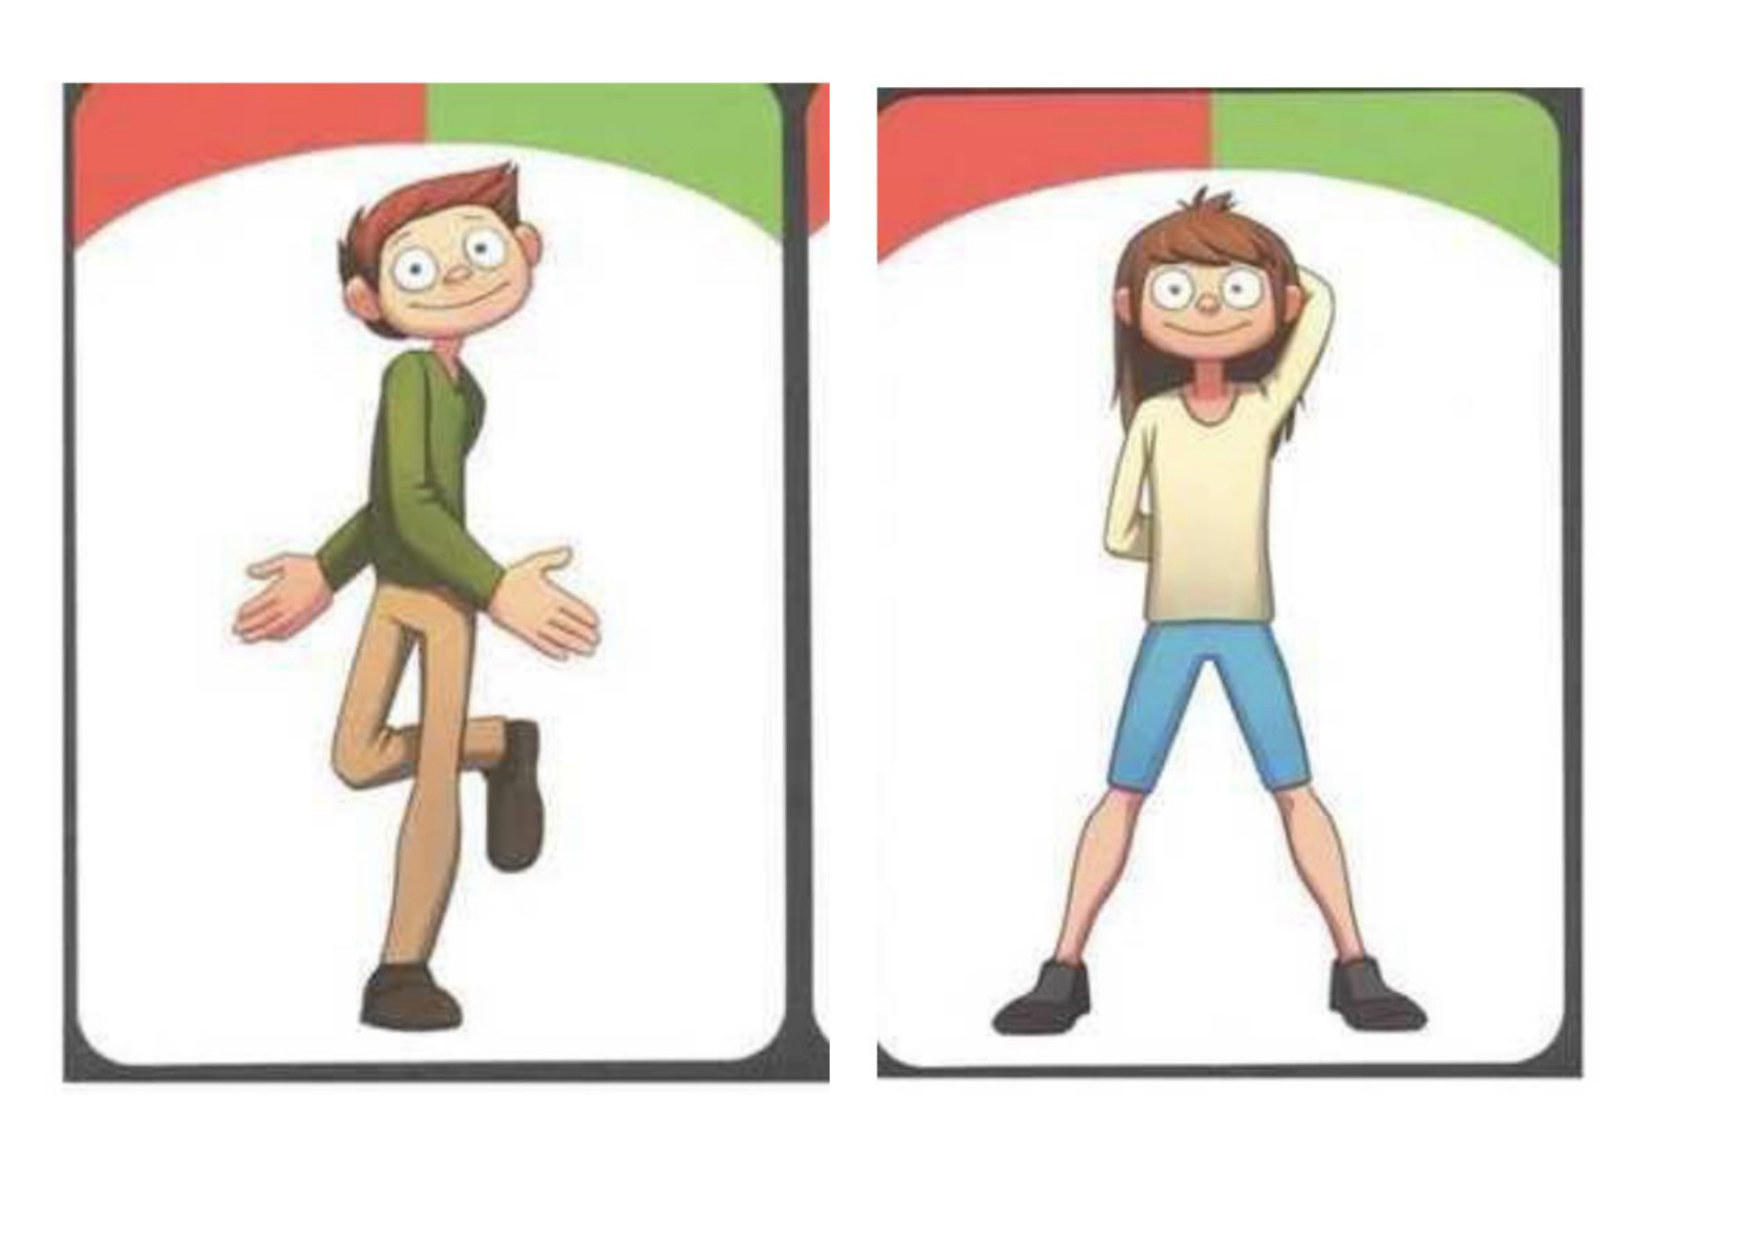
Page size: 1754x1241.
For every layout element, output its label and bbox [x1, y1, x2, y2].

picture [44, 59, 830, 1095]
picture [860, 73, 1599, 1095]
